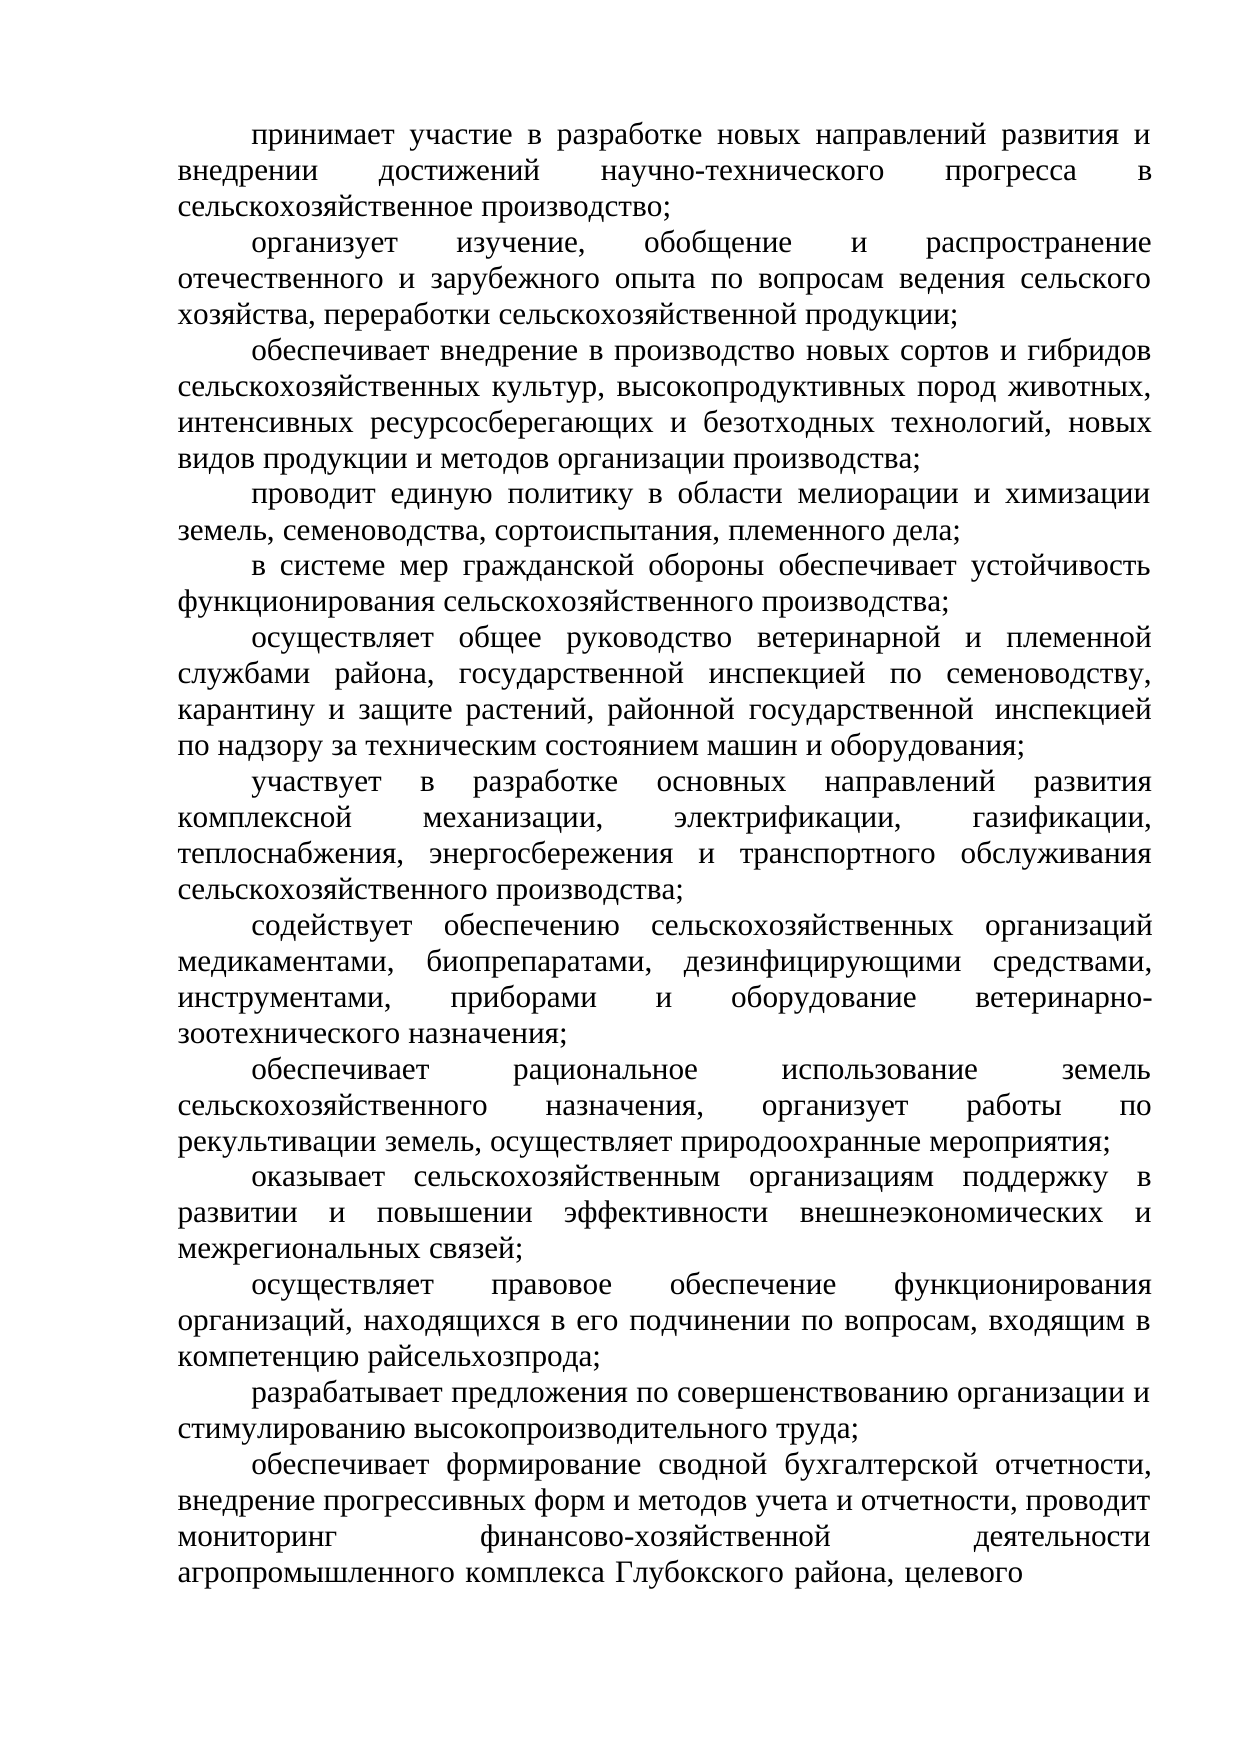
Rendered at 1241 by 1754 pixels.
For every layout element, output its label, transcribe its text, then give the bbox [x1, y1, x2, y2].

text организует изучение, обобщение и распространение отечественного и зарубежного опыта по вопросам ведения сельского хозяйства, переработки сельскохозяйственной продукции; [177, 223, 1152, 331]
text осуществляет правовое обеспечение функционирования организаций, находящихся в его подчинении по вопросам, входящим в компетенцию райсельхозпрода; [177, 1266, 1152, 1373]
text в системе мер гражданской обороны обеспечивает устойчивость функционирования сельскохозяйственного производства; [177, 547, 1152, 618]
text участвует в разработке основных направлений развития комплексной механизации, электрификации, газификации, теплоснабжения, энергосбережения и транспортного обслуживания сельскохозяйственного производства; [177, 762, 1152, 906]
text обеспечивает рациональное использование земель сельскохозяйственного назначения, организует работы по рекультивации земель, осуществляет природоохранные мероприятия; [177, 1050, 1152, 1158]
text проводит единую политику в области мелиорации и химизации земель, семеноводства, сортоиспытания, племенного дела; [177, 475, 1151, 547]
text содействует обеспечению сельскохозяйственных организаций медикаментами, биопрепаратами, дезинфицирующими средствами, инструментами, приборами и оборудование ветеринарно- зоотехнического назначения; [177, 906, 1153, 1050]
text обеспечивает формирование сводной бухгалтерской отчетности, внедрение прогрессивных форм и методов учета и отчетности, проводит мониторинг финансово-хозяйственной деятельности агропромышленного комплекса Глубокского района, целевого [177, 1445, 1152, 1589]
text принимает участие в разработке новых направлений развития и внедрении достижений научно-технического прогресса в сельскохозяйственное производство; [177, 115, 1152, 223]
text оказывает сельскохозяйственным организациям поддержку в развитии и повышении эффективности внешнеэкономических и межрегиональных связей; [177, 1158, 1152, 1266]
text разрабатывает предложения по совершенствованию организации и стимулированию высокопроизводительного труда; [177, 1373, 1151, 1445]
text обеспечивает внедрение в производство новых сортов и гибридов сельскохозяйственных культур, высокопродуктивных пород животных, интенсивных ресурсосберегающих и безотходных технологий, новых видов продукции и методов организации производства; [177, 331, 1152, 475]
text осуществляет общее руководство ветеринарной и племенной службами района, государственной инспекцией по семеноводству, карантину и защите растений, районной государственной инспекцией по надзору за техническим состоянием машин и оборудования; [177, 618, 1152, 762]
